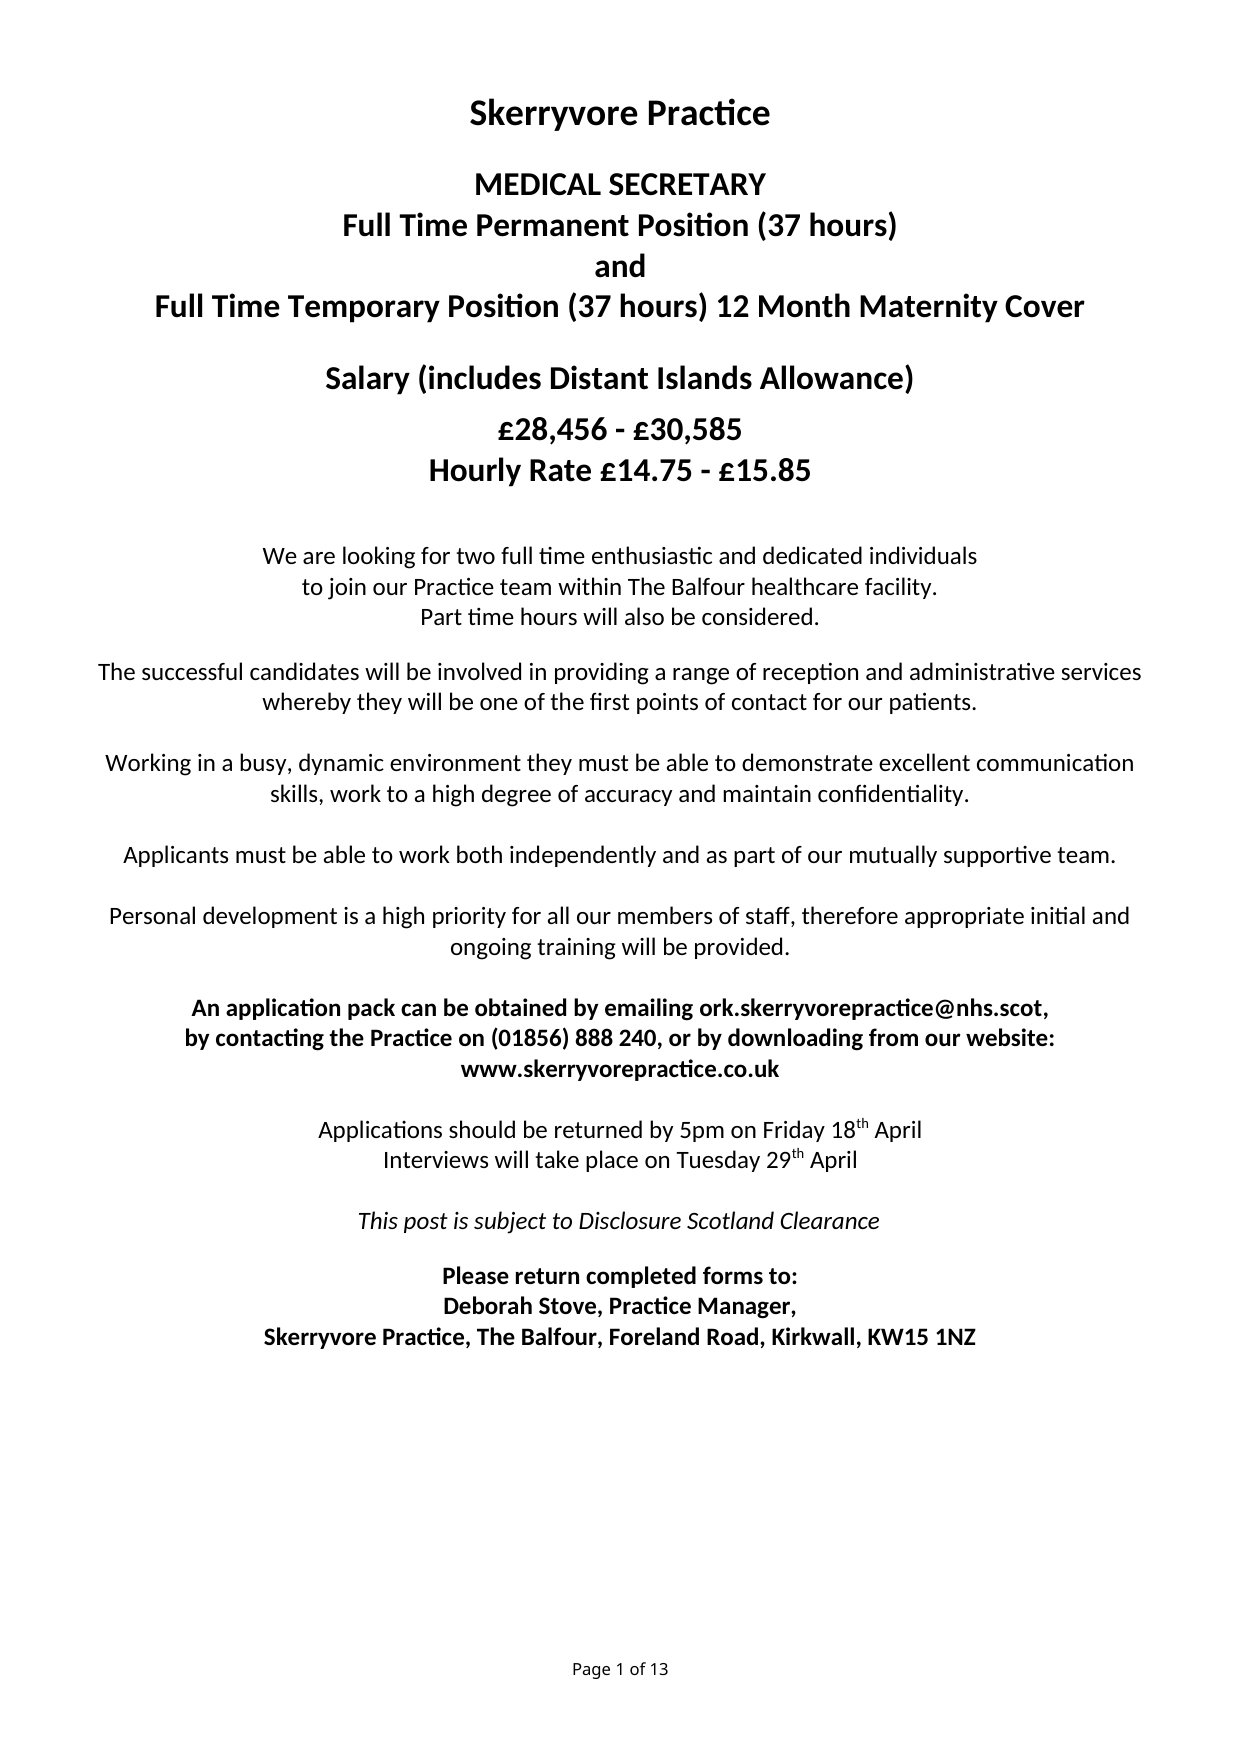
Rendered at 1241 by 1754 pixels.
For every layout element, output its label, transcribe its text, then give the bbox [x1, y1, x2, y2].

text £28,456 - £30,585 Hourly Rate £14.75 - £15.85 [89, 408, 1152, 489]
text An application pack can be obtained by emailing ork.skerryvorepractice@nhs.scot, [89, 992, 1152, 1022]
text Skerryvore Practice [89, 89, 1152, 134]
text We are looking for two full time enthusiastic and dedicated individuals [89, 540, 1152, 571]
text Applicants must be able to work both independently and as part of our mutually supportive team. [89, 839, 1152, 870]
text by contacting the Practice on (01856) 888 240, or by downloading from our website: www.skerryvorepractice.co.uk [89, 1022, 1152, 1083]
text Full Time Permanent Position (37 hours) [89, 204, 1152, 245]
text Interviews will take place on Tuesday 29th April [89, 1144, 1152, 1175]
text Working in a busy, dynamic environment they must be able to demonstrate excellent communication skills, work to a high degree of accuracy and maintain confidentiality. [89, 748, 1152, 809]
text The successful candidates will be involved in providing a range of reception and administrative services whereby they will be one of the first points of contact for our patients. [89, 656, 1152, 717]
text Deborah Stove, Practice Manager, [89, 1291, 1152, 1321]
text Personal development is a high priority for all our members of staff, therefore appropriate initial and ongoing training will be provided. [89, 900, 1152, 961]
text Salary (includes Distant Islands Allowance) [89, 357, 1152, 397]
text Full Time Temporary Position (37 hours) 12 Month Maternity Cover [89, 285, 1152, 326]
text and [89, 245, 1152, 285]
text Please return completed forms to: [89, 1260, 1152, 1291]
text to join our Practice team within The Balfour healthcare facility. Part time hours will also be considered. [89, 571, 1152, 632]
text Applications should be returned by 5pm on Friday 18th April [89, 1114, 1152, 1144]
text Skerryvore Practice, The Balfour, Foreland Road, Kirkwall, KW15 1NZ [89, 1321, 1152, 1352]
subtitle This post is subject to Disclosure Scotland Clearance [89, 1205, 1152, 1236]
text MEDICAL SECRETARY [89, 163, 1152, 204]
